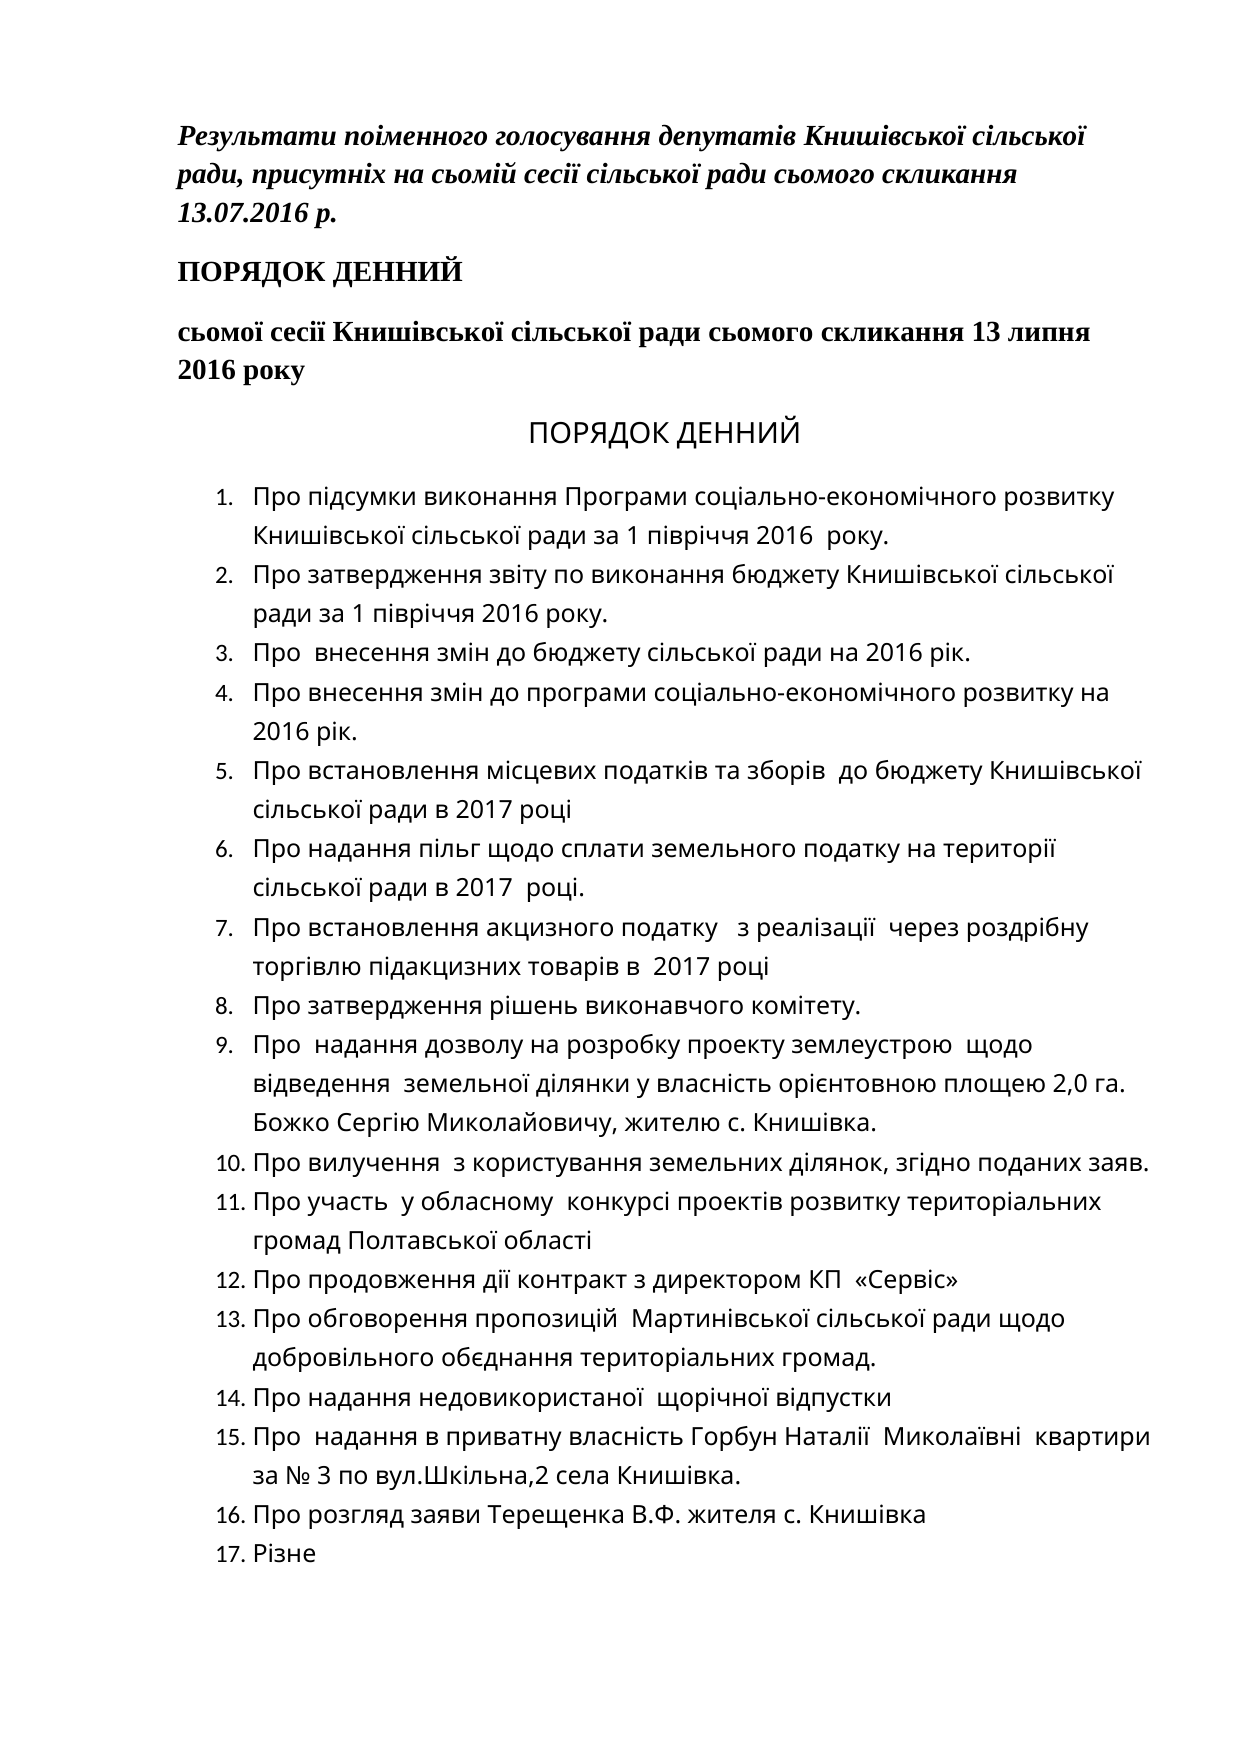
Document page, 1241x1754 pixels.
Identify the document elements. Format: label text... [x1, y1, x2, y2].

list громад Полтавської області [252, 1222, 1152, 1257]
list Про обговорення пропозицій Мартинівської сільської ради щодо добровільного обєднання територіальних громад. [215, 1301, 1152, 1374]
list Про встановлення акцизного податку з реалізації через роздрібну торгівлю підакцизних товарів в 2017 році [215, 909, 1152, 982]
list Про участь у обласному конкурсі проектів розвитку територіальних [215, 1183, 1152, 1217]
text сьомої сесії Книшівської сільської ради сьомого скликання 13 липня 2016 року [177, 314, 1152, 386]
list Про розгляд заяви Терещенка В.Ф. жителя с. Книшівка [215, 1497, 1152, 1531]
list Про надання дозволу на розробку проекту землеустрою щодо відведення земельної ділянки у власність орієнтовною площею 2,0 га. Божко Сергію Миколайовичу, жителю с. Книшівка. [215, 1027, 1152, 1139]
list Про підсумки виконання Програми соціально-економічного розвитку Книшівської сільської ради за 1 півріччя 2016 року. [215, 478, 1152, 552]
list Про затвердження звіту по виконання бюджету Книшівської сільської ради за 1 півріччя 2016 року. [215, 557, 1152, 630]
list Про вилучення з користування земельних ділянок, згідно поданих заяв. [215, 1144, 1152, 1178]
list Різне [215, 1536, 1152, 1570]
list Про затвердження рішень виконавчого комітету. [215, 987, 1152, 1022]
text ПОРЯДОК ДЕННИЙ [177, 412, 1152, 452]
list Про внесення змін до програми соціально-економічного розвитку на 2016 рік. [215, 674, 1152, 747]
list Про надання недовикористаної щорічної відпустки [215, 1379, 1152, 1413]
list Про продовження дії контракт з директором КП «Сервіс» [215, 1262, 1152, 1296]
list Про внесення змін до бюджету сільської ради на 2016 рік. [215, 635, 1152, 669]
text Результати поіменного голосування депутатів Книшівської сільської ради, присутніх на сьомій сесії сільської ради сьомого скликання 13.07.2016 р. [177, 118, 1152, 229]
text ПОРЯДОК ДЕННИЙ [177, 254, 1152, 288]
list Про надання в приватну власність Горбун Наталії Миколаївні квартири за № 3 по вул.Шкільна,2 села Книшівка. [215, 1418, 1152, 1492]
list Про надання пільг щодо сплати земельного податку на території сільської ради в 2017 році. [215, 831, 1152, 904]
list Про встановлення місцевих податків та зборів до бюджету Книшівської сільської ради в 2017 році [215, 752, 1152, 826]
